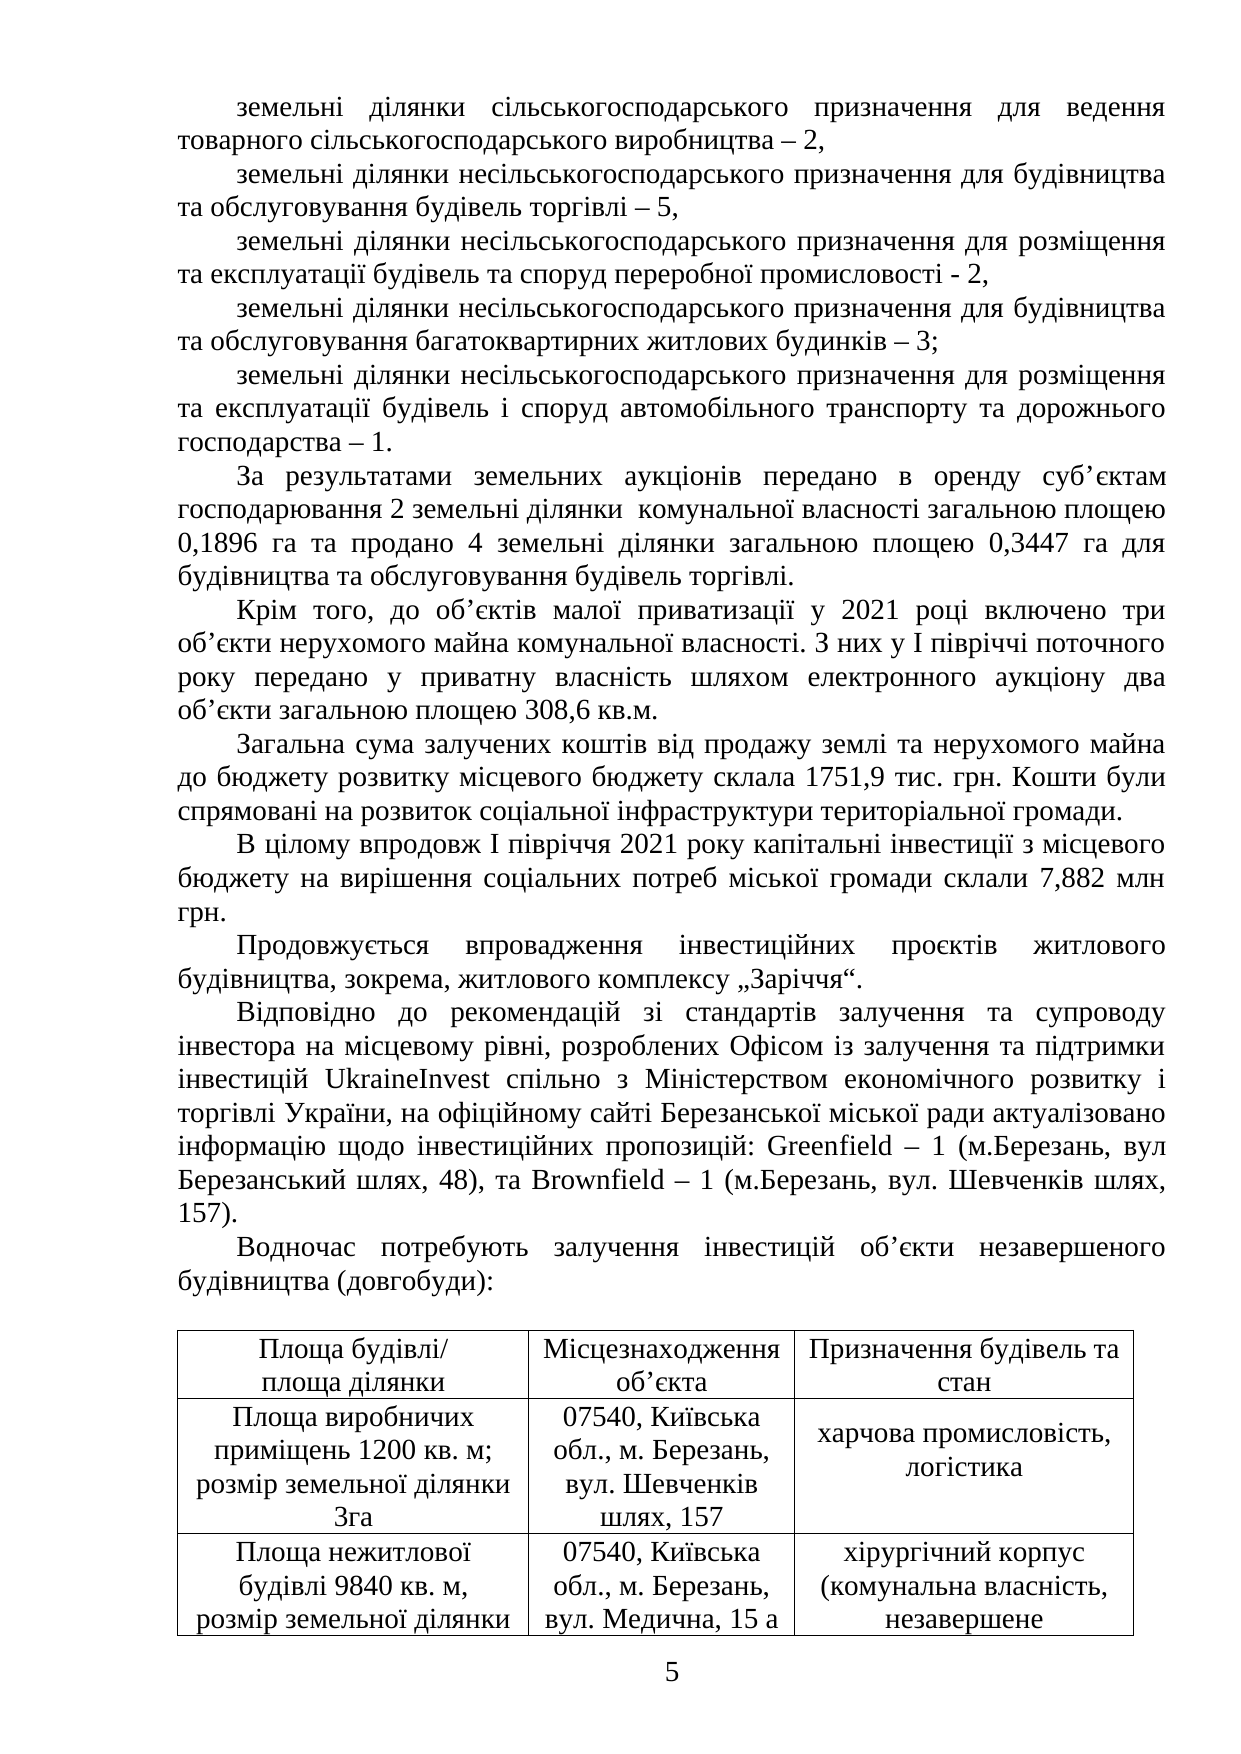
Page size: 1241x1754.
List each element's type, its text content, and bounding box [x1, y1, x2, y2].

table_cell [529, 1534, 794, 1635]
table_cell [795, 1534, 1133, 1635]
text Загальна сума залучених коштів від продажу землі та нерухомого майна до бюджету розвитку місцевого бюджету склала 1751,9 тис. грн. Кошти були спрямовані на розвиток соціальної інфраструктури територіальної громади. [177, 726, 1167, 827]
table_cell харчова промисловість, логістика [795, 1399, 1133, 1533]
table_header Місцезнаходження об’єкта [529, 1331, 794, 1398]
text Водночас потребують залучення інвестицій об’єкти незавершеного будівництва (довгобуди): [177, 1229, 1167, 1296]
text земельні ділянки несільськогосподарського призначення для розміщення та експлуатації будівель і споруд автомобільного транспорту та дорожнього господарства – 1. [177, 357, 1167, 458]
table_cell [178, 1534, 528, 1635]
text В цілому впродовж І півріччя 2021 року капітальні інвестиції з місцевого бюджету на вирішення соціальних потреб міської громади склали 7,882 млн грн. [177, 827, 1167, 927]
text земельні ділянки несільськогосподарського призначення для будівництва та обслуговування будівель торгівлі – 5, [177, 156, 1167, 223]
table_cell 07540, Київська обл., м. Березань, вул. Шевченків шлях, 157 [529, 1399, 794, 1533]
table_header Площа будівлі/ площа ділянки [178, 1331, 528, 1398]
text Відповідно до рекомендацій зі стандартів залучення та супроводу інвестора на місцевому рівні, розроблених Офісом із залучення та підтримки інвестицій UkraineInvest спільно з Міністерством економічного розвитку і торгівлі України, на офіційному сайті Березанської міської ради актуалізовано інформацію щодо інвестиційних пропозицій: Greenfield – 1 (м.Березань, вул Березанський шлях, 48), та Brownfield – 1 (м.Березань, вул. Шевченків шлях, 157). [177, 994, 1167, 1229]
text земельні ділянки несільськогосподарського призначення для будівництва та обслуговування багатоквартирних житлових будинків – 3; [177, 290, 1167, 357]
text земельні ділянки сільськогосподарського призначення для ведення товарного сільськогосподарського виробництва – 2, [177, 89, 1167, 156]
table_cell Площа виробничих приміщень 1200 кв. м; розмір земельної ділянки 3га [178, 1399, 528, 1533]
text За результатами земельних аукціонів передано в оренду суб’єктам господарювання 2 земельні ділянки комунальної власності загальною площею 0,1896 га та продано 4 земельні ділянки загальною площею 0,3447 га для будівництва та обслуговування будівель торгівлі. [177, 458, 1167, 592]
text Крім того, до об’єктів малої приватизації у 2021 році включено три об’єкти нерухомого майна комунальної власності. З них у І півріччі поточного року передано у приватну власність шляхом електронного аукціону два об’єкти загальною площею 308,6 кв.м. [177, 592, 1167, 726]
text земельні ділянки несільськогосподарського призначення для розміщення та експлуатації будівель та споруд переробної промисловості - 2, [177, 223, 1167, 290]
table_header Призначення будівель та стан [795, 1331, 1133, 1398]
text Продовжується впровадження інвестиційних проєктів житлового будівництва, зокрема, житлового комплексу „Заріччя“. [177, 927, 1167, 994]
